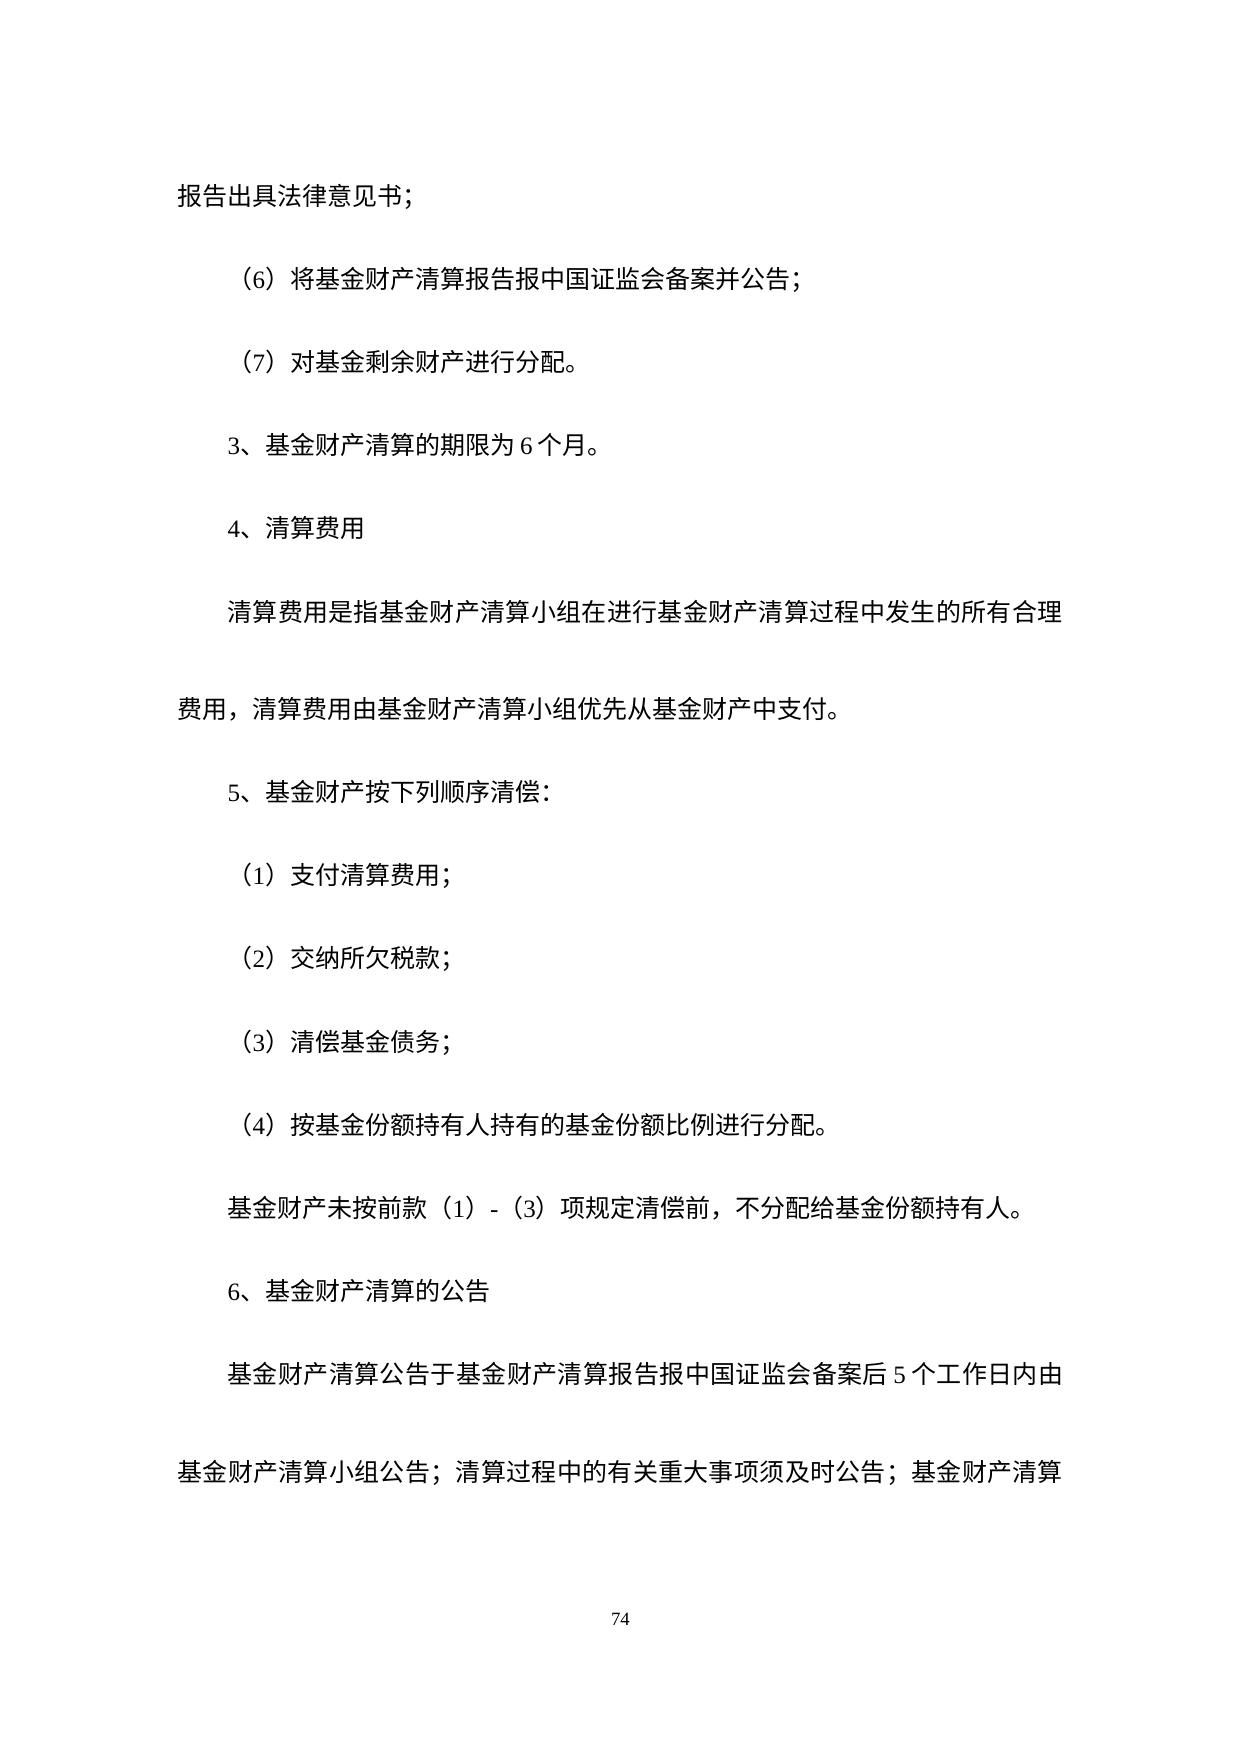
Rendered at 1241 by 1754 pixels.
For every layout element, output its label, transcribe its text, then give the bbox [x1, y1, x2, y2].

text 3、基金财产清算的期限为6个月。 [177, 411, 1063, 476]
text 4、清算费用 [177, 494, 1063, 559]
text （7）对基金剩余财产进行分配。 [177, 328, 1063, 393]
text （6）将基金财产清算报告报中国证监会备案并公告； [177, 245, 1063, 310]
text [177, 1340, 1063, 1503]
text 6、基金财产清算的公告 [177, 1257, 1063, 1322]
text （1）支付清算费用； [177, 841, 1063, 906]
text 清算费用是指基金财产清算小组在进行基金财产清算过程中发生的所有合理费用，清算费用由基金财产清算小组优先从基金财产中支付。 [177, 578, 1063, 740]
text （3）清偿基金债务； [177, 1008, 1063, 1073]
text （2）交纳所欠税款； [177, 924, 1063, 989]
text 基金财产未按前款（1）-（3）项规定清偿前，不分配给基金份额持有人。 [177, 1174, 1063, 1239]
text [177, 162, 1063, 227]
text （4）按基金份额持有人持有的基金份额比例进行分配。 [177, 1091, 1063, 1156]
text 5、基金财产按下列顺序清偿： [177, 758, 1063, 823]
